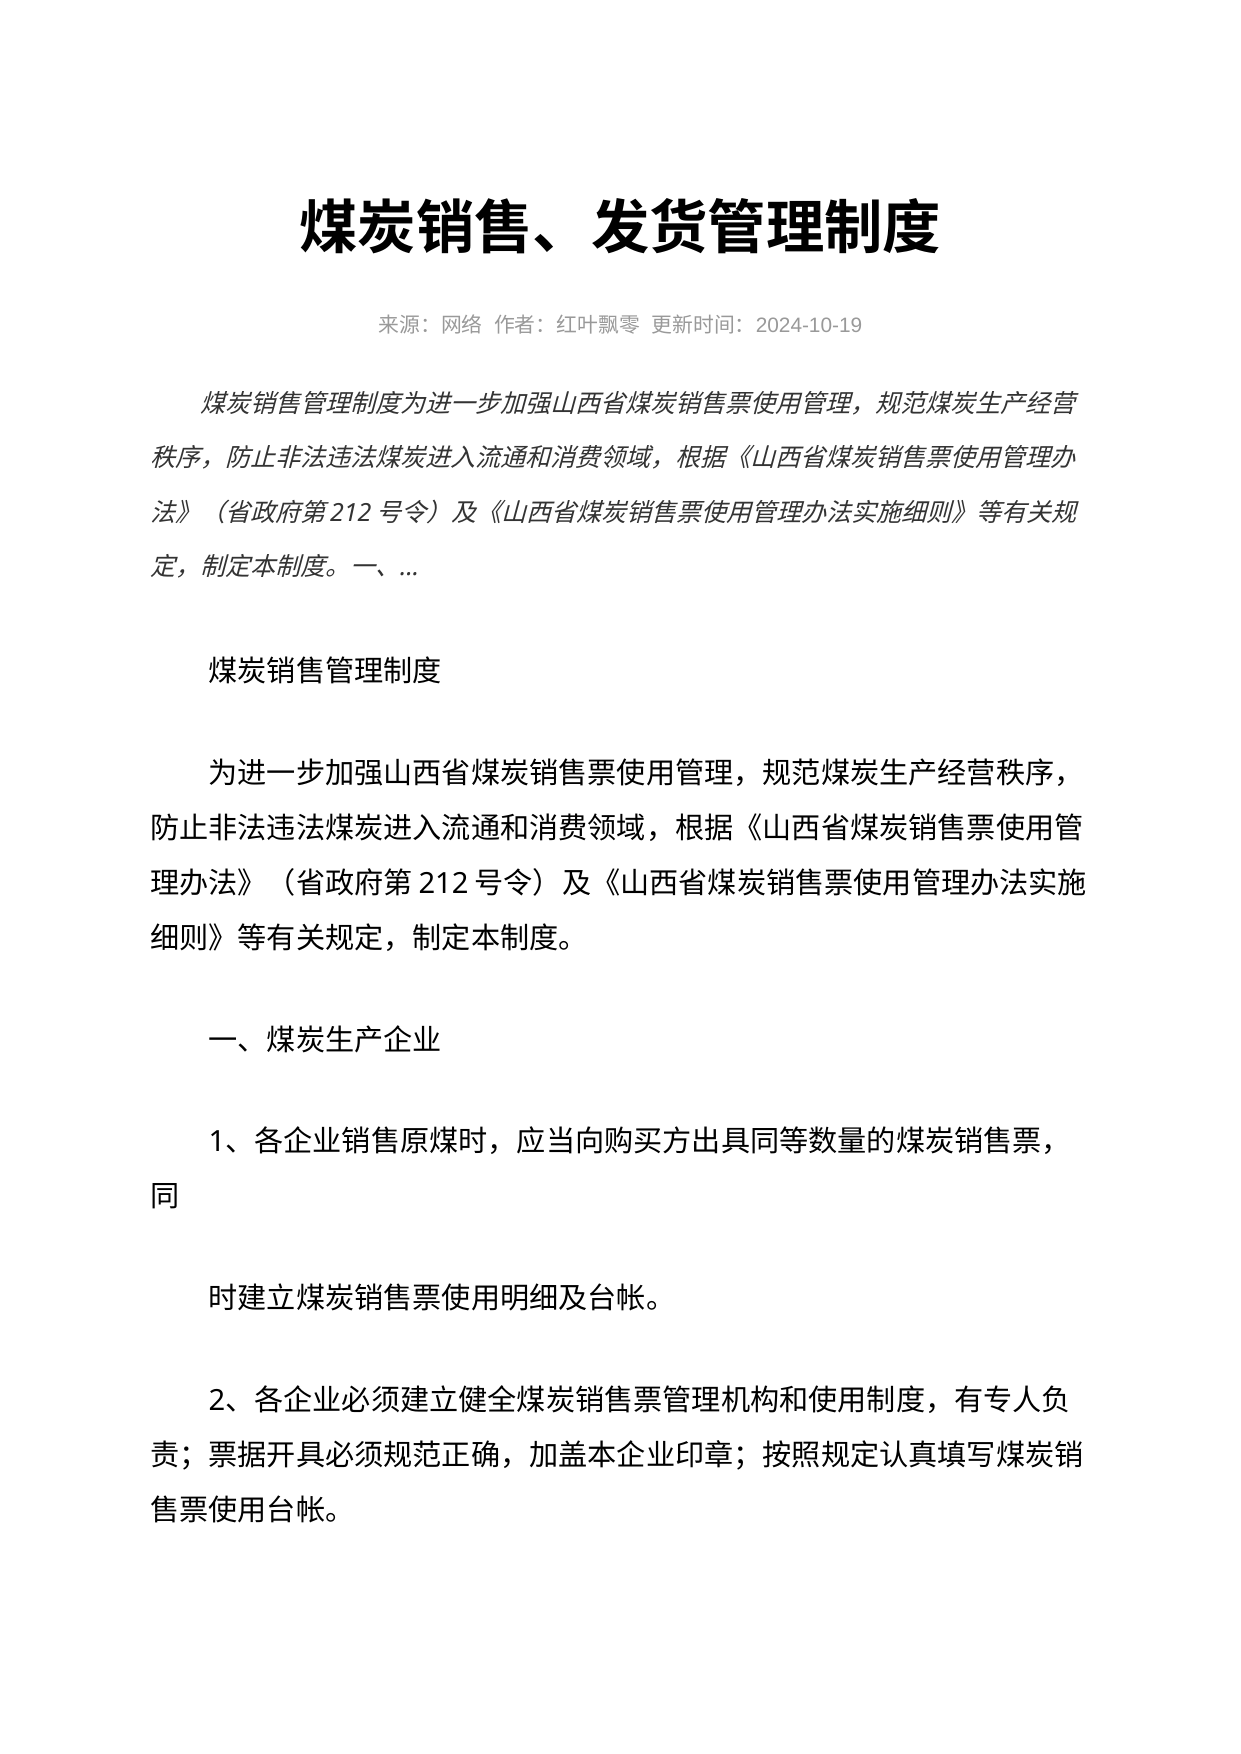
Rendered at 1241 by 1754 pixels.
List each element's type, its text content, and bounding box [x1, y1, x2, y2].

text 为进一步加强山西省煤炭销售票使用管理，规范煤炭生产经营秩序，防止非法违法煤炭进入流通和消费领域，根据《山西省煤炭销售票使用管理办法》（省政府第212号令）及《山西省煤炭销售票使用管理办法实施细则》等有关规定，制定本制度。 [150, 749, 1090, 957]
text 1、各企业销售原煤时，应当向购买方出具同等数量的煤炭销售票，同 [150, 1118, 1090, 1215]
text 时建立煤炭销售票使用明细及台帐。 [150, 1275, 1090, 1317]
text 2、各企业必须建立健全煤炭销售票管理机构和使用制度，有专人负责；票据开具必须规范正确，加盖本企业印章；按照规定认真填写煤炭销售票使用台帐。 [150, 1376, 1090, 1529]
text 煤炭销售管理制度 [150, 648, 1090, 690]
subtitle 煤炭销售、发货管理制度 [150, 181, 1090, 266]
text 煤炭销售管理制度为进一步加强山西省煤炭销售票使用管理，规范煤炭生产经营秩序，防止非法违法煤炭进入流通和消费领域，根据《山西省煤炭销售票使用管理办法》（省政府第212号令）及《山西省煤炭销售票使用管理办法实施细则》等有关规定，制定本制度。一、... [150, 383, 1090, 583]
text 来源：网络 作者：红叶飘零 更新时间：2024-10-19 [150, 313, 1090, 337]
text 一、煤炭生产企业 [150, 1016, 1090, 1058]
